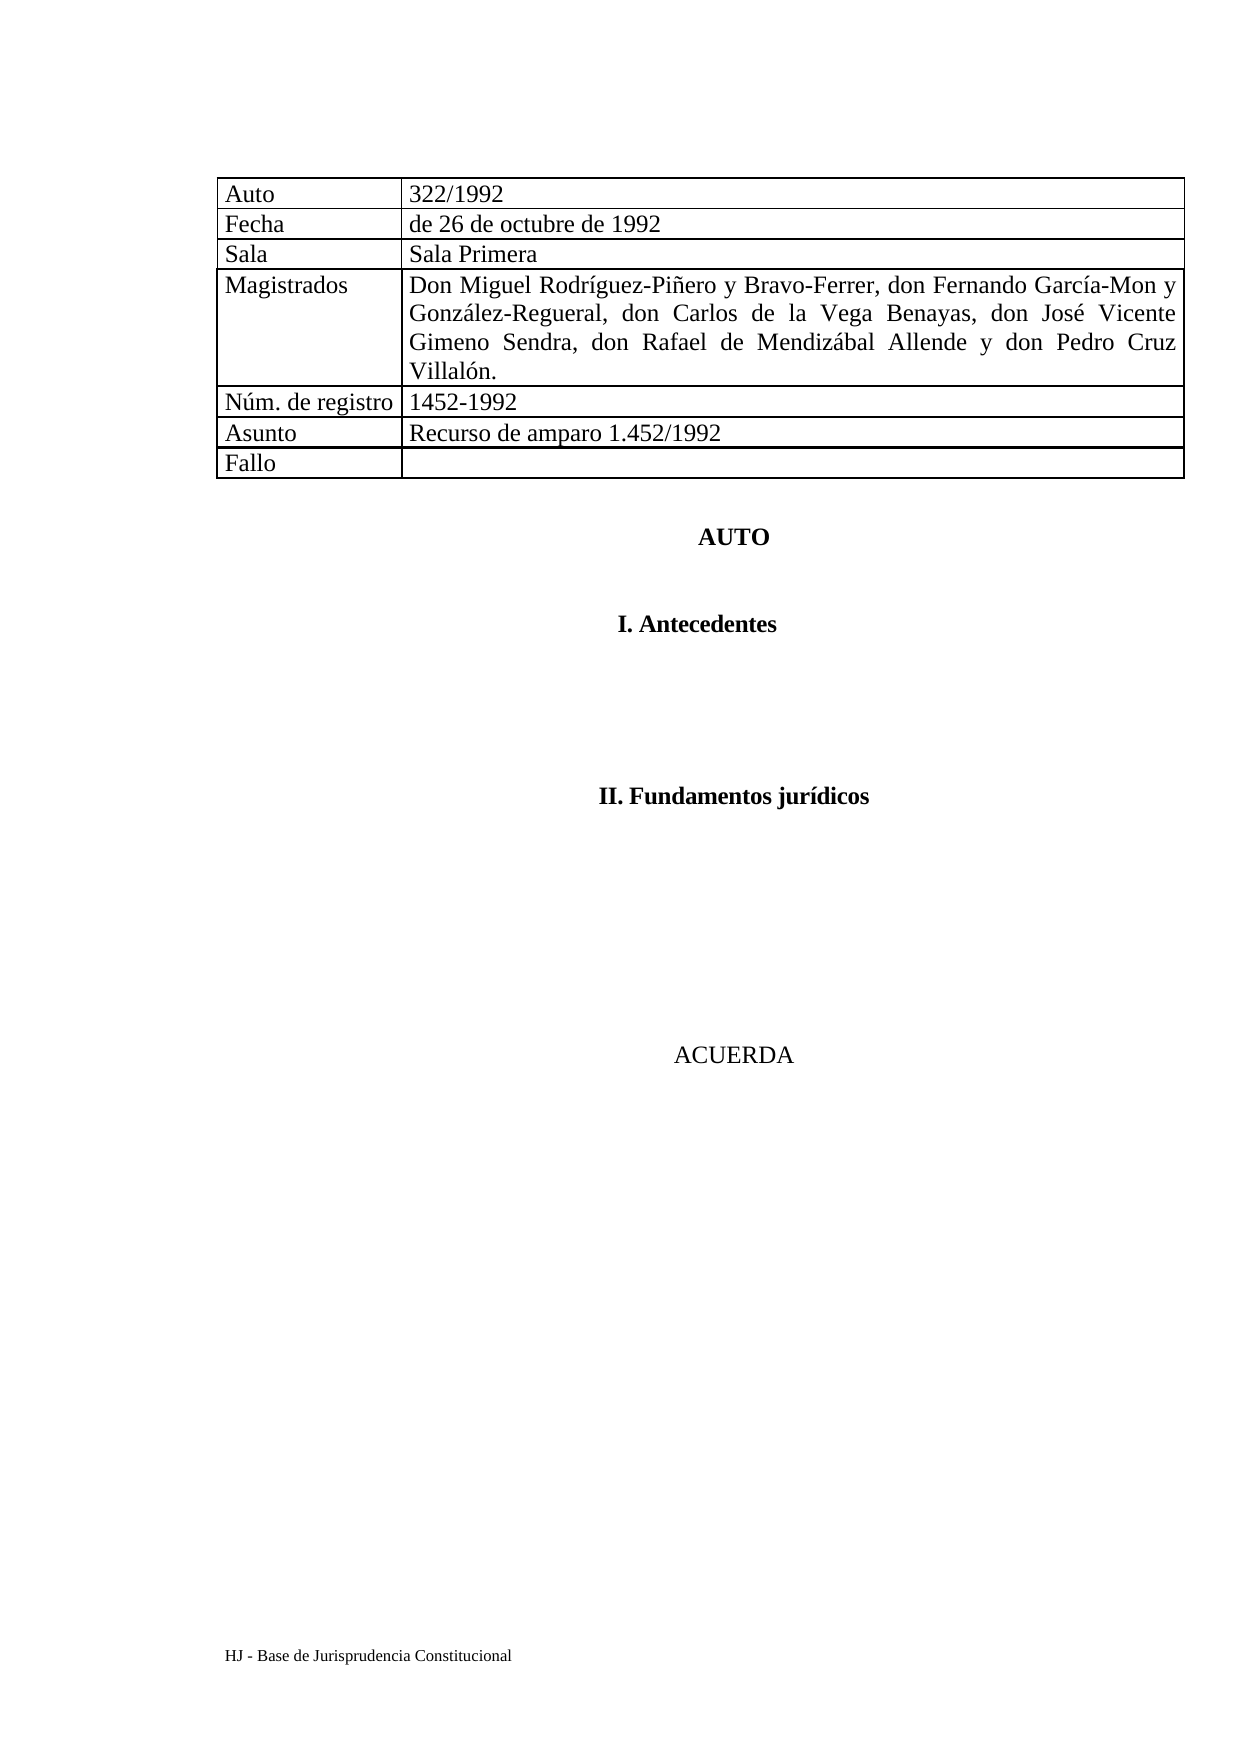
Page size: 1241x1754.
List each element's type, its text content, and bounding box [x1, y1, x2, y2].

table_cell Sala Primera [402, 240, 1184, 268]
subtitle II. Fundamentos jurídicos [224, 781, 1169, 810]
table_cell Don Miguel Rodríguez-Piñero y Bravo-Ferrer, don Fernando García-Mon y González-Regueral, don Carlos de la Vega Benayas, don José Vicente Gimeno Sendra, don Rafael de Mendizábal Allende y don Pedro Cruz Villalón. [403, 270, 1183, 385]
table_cell Sala [218, 240, 401, 268]
table_header Auto [218, 179, 401, 207]
table_cell Magistrados [218, 270, 401, 385]
table_cell Recurso de amparo 1.452/1992 [403, 418, 1183, 446]
table_cell Fecha [218, 209, 401, 238]
table_cell Fallo [218, 449, 401, 477]
table_cell 1452-1992 [403, 387, 1183, 416]
table_cell [403, 449, 1183, 477]
text ACUERDA [224, 1040, 1169, 1069]
table_cell Núm. de registro [218, 387, 401, 416]
text I. Antecedentes [224, 609, 1169, 637]
table_cell de 26 de octubre de 1992 [402, 209, 1184, 238]
text AUTO [224, 522, 1169, 551]
table_cell Asunto [218, 418, 401, 446]
table_header 322/1992 [402, 179, 1184, 207]
